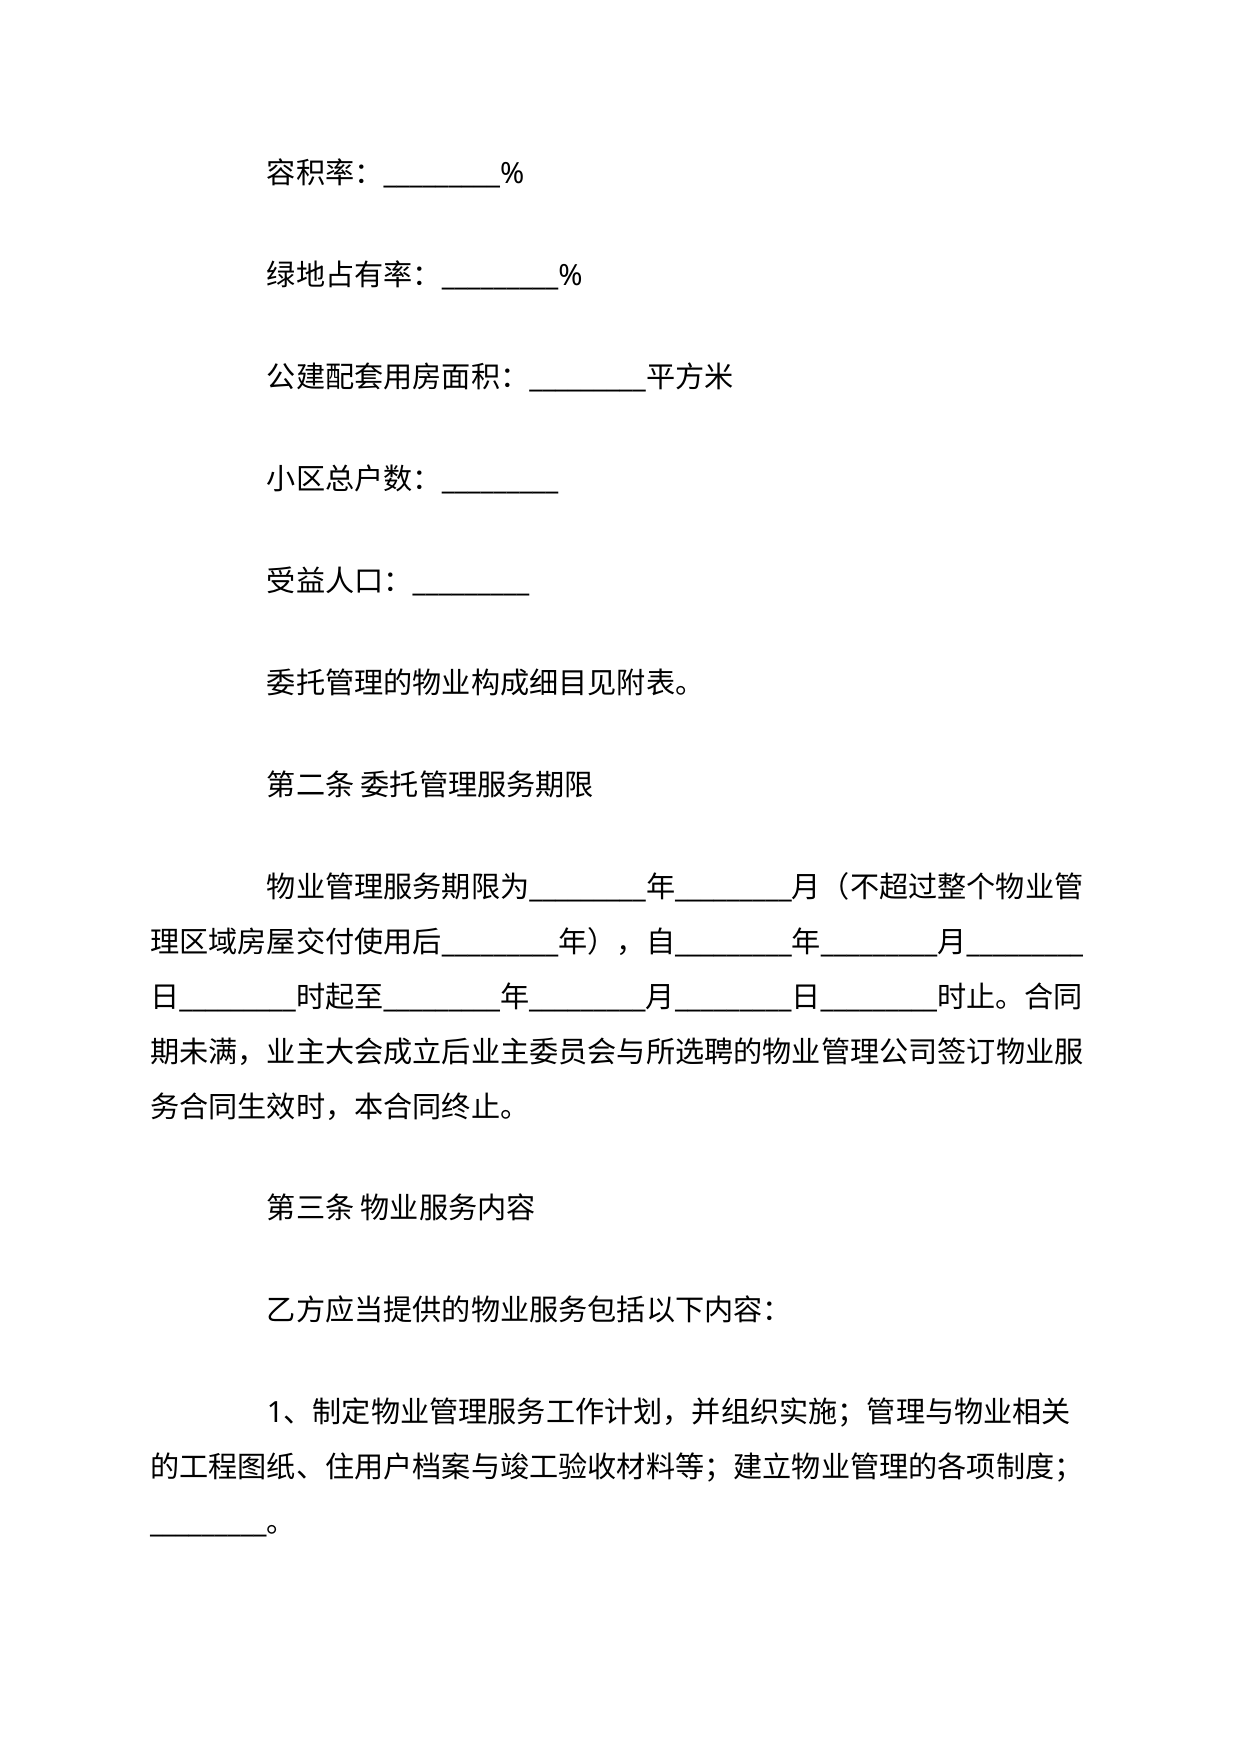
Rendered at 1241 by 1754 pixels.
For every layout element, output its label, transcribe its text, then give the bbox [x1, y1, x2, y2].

text 容积率：_________% [150, 150, 1090, 192]
text 公建配套用房面积：_________平方米 [150, 354, 1090, 396]
text 乙方应当提供的物业服务包括以下内容： [150, 1287, 1090, 1329]
text 受益人口：_________ [150, 558, 1090, 600]
text 小区总户数：_________ [150, 456, 1090, 498]
text 委托管理的物业构成细目见附表。 [150, 660, 1090, 702]
text 第三条 物业服务内容 [150, 1185, 1090, 1227]
text 绿地占有率：_________% [150, 252, 1090, 294]
text 1、制定物业管理服务工作计划，并组织实施；管理与物业相关的工程图纸、住用户档案与竣工验收材料等；建立物业管理的各项制度；_________。 [150, 1389, 1090, 1541]
text 物业管理服务期限为_________年_________月（不超过整个物业管理区域房屋交付使用后_________年），自_________年_________月_________日_________时起至_________年_________月_________日_________时止。合同期未满，业主大会成立后业主委员会与所选聘的物业管理公司签订物业服务合同生效时，本合同终止。 [150, 863, 1090, 1126]
text 第二条 委托管理服务期限 [150, 762, 1090, 804]
